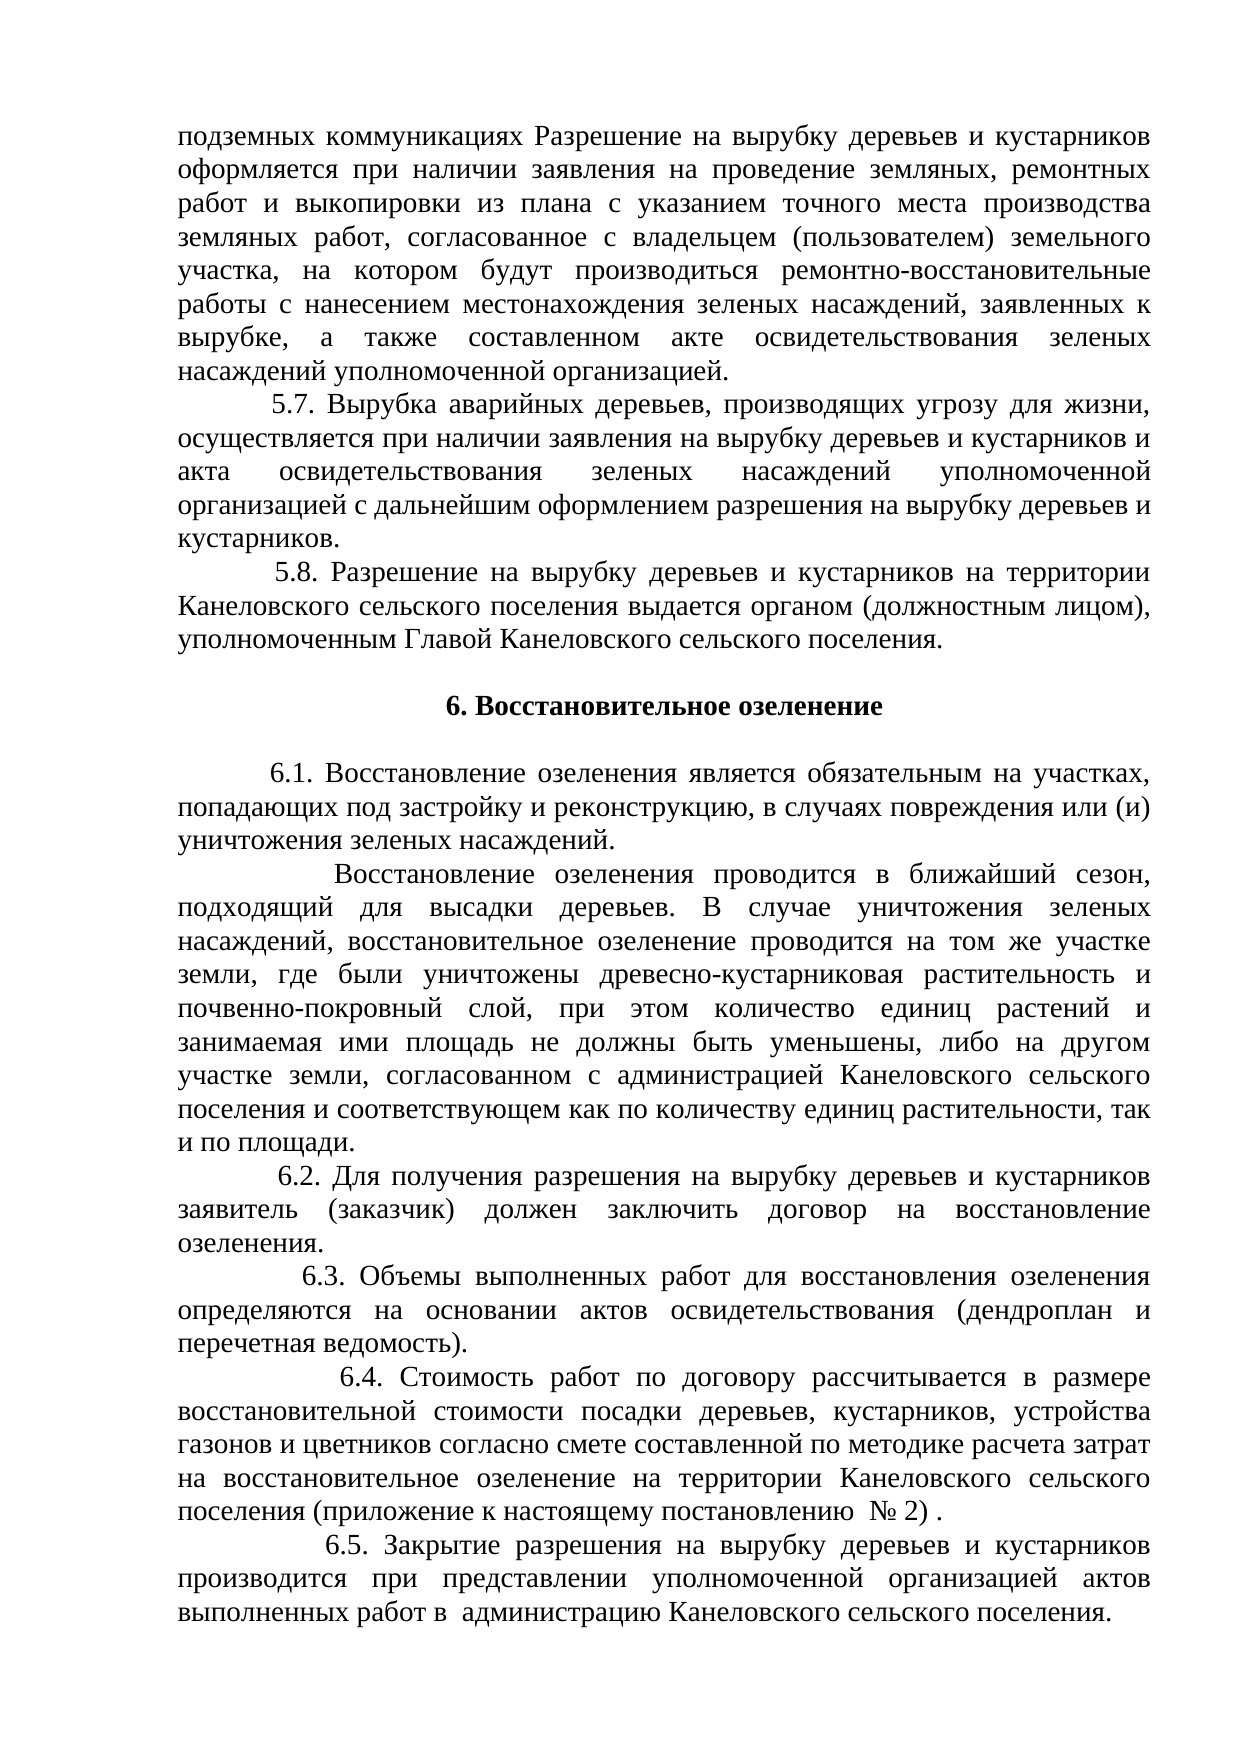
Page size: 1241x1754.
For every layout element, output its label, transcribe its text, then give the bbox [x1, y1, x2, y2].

text Восстановление озеленения проводится в ближайший сезон, подходящий для высадки деревьев. В случае уничтожения зеленых насаждений, восстановительное озеленение проводится на том же участке земли, где были уничтожены древесно-кустарниковая растительность и почвенно-покровный слой, при этом количество единиц растений и занимаемая ими площадь не должны быть уменьшены, либо на другом участке земли, согласованном с администрацией Канеловского сельского поселения и соответствующем как по количеству единиц растительности, так и по площади. [177, 856, 1152, 1158]
text 5.7. Вырубка аварийных деревьев, производящих угрозу для жизни, осуществляется при наличии заявления на вырубку деревьев и кустарников и акта освидетельствования зеленых насаждений уполномоченной организацией с дальнейшим оформлением разрешения на вырубку деревьев и кустарников. [177, 386, 1152, 554]
text 6.2. Для получения разрешения на вырубку деревьев и кустарников заявитель (заказчик) должен заключить договор на восстановление озеленения. [177, 1158, 1152, 1258]
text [177, 118, 1152, 386]
text 6.4. Стоимость работ по договору рассчитывается в размере восстановительной стоимости посадки деревьев, кустарников, устройства газонов и цветников согласно смете составленной по методике расчета затрат на восстановительное озеленение на территории Канеловского сельского поселения (приложение к настоящему постановлению № 2) . [177, 1359, 1152, 1527]
text 6.3. Объемы выполненных работ для восстановления озеленения определяются на основании актов освидетельствования (дендроплан и перечетная ведомость). [177, 1258, 1152, 1359]
text 6. Восстановительное озеленение [177, 688, 1152, 722]
text 5.8. Разрешение на вырубку деревьев и кустарников на территории Канеловского сельского поселения выдается органом (должностным лицом), уполномоченным Главой Канеловского сельского поселения. [177, 554, 1152, 655]
text 6.5. Закрытие разрешения на вырубку деревьев и кустарников производится при представлении уполномоченной организацией актов выполненных работ в администрацию Канеловского сельского поселения. [177, 1527, 1152, 1627]
text 6.1. Восстановление озеленения является обязательным на участках, попадающих под застройку и реконструкцию, в случаях повреждения или (и) уничтожения зеленых насаждений. [177, 722, 1152, 856]
